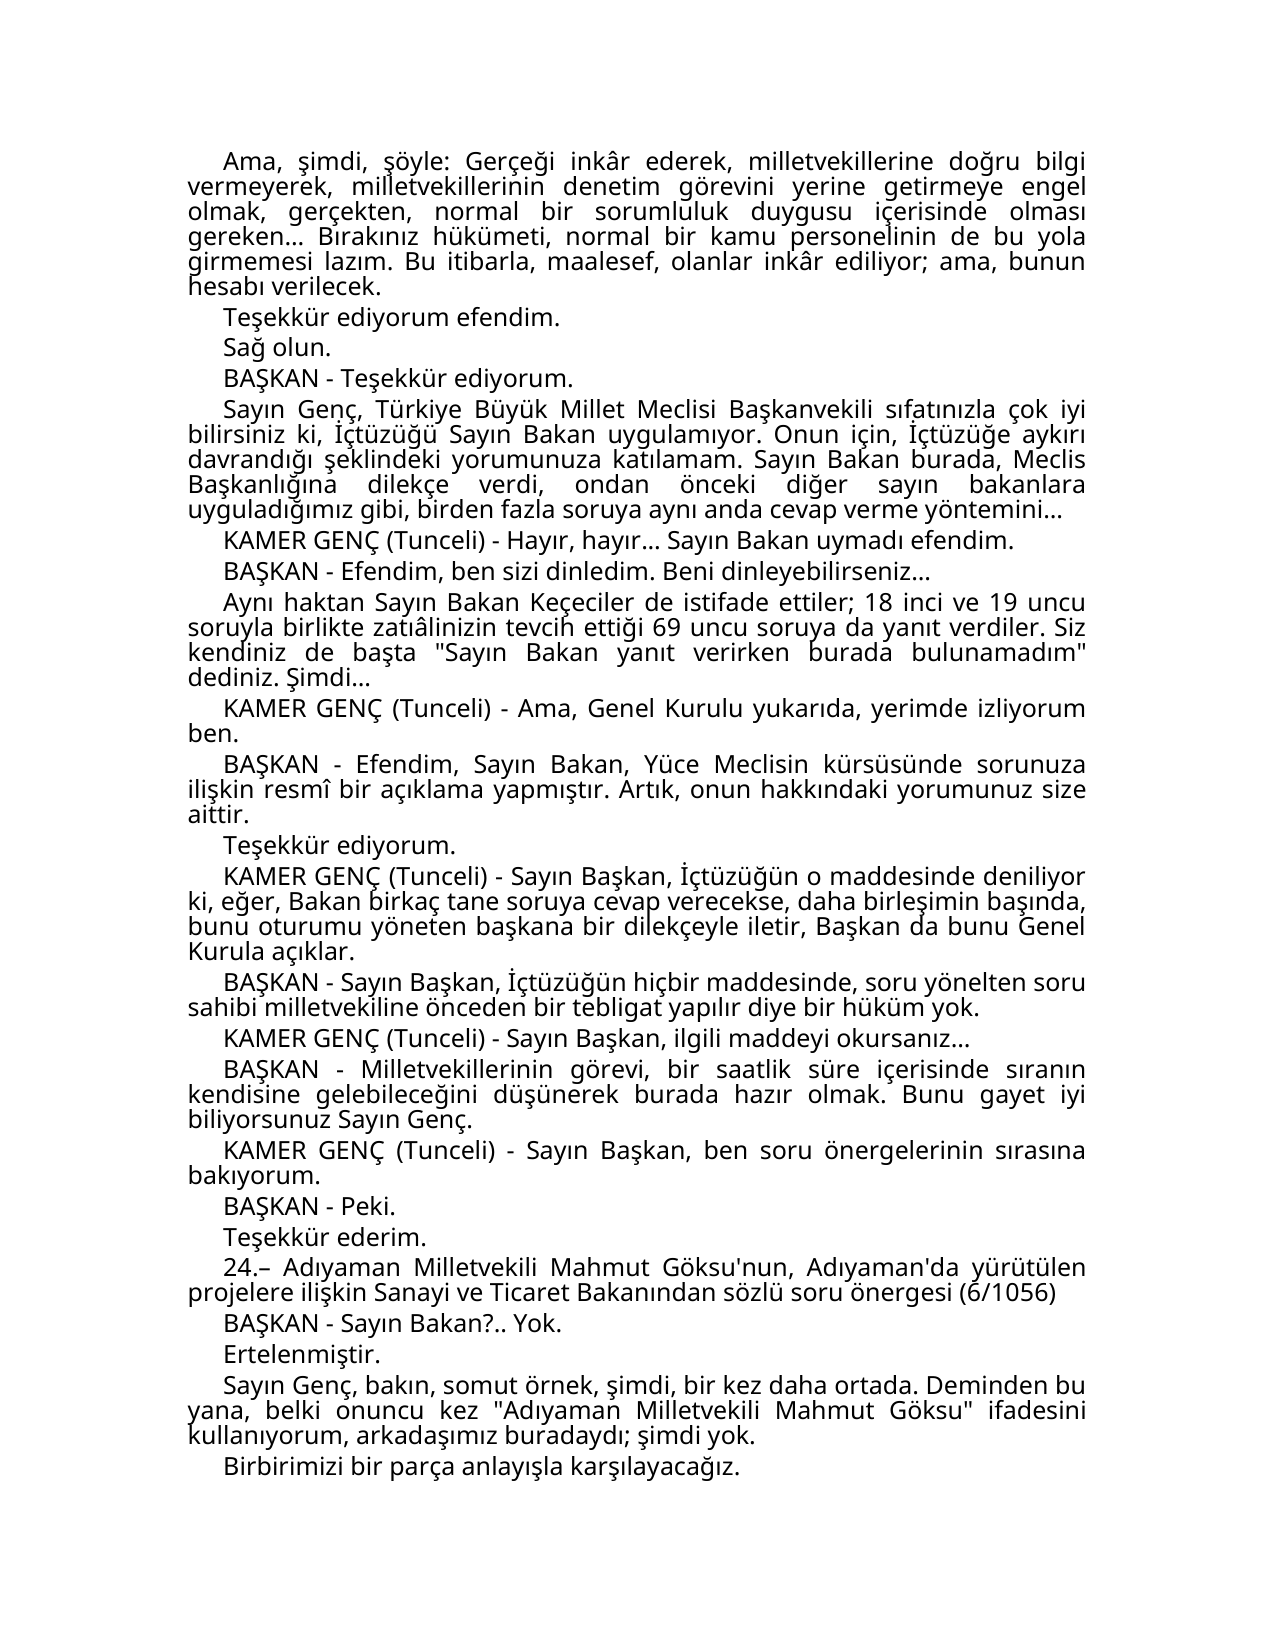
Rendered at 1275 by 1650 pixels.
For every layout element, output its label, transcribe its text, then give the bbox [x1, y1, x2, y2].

text Teşekkür ederim. [187, 1226, 1087, 1251]
text Ertelenmiştir. [187, 1344, 1087, 1369]
text KAMER GENÇ (Tunceli) - Ama, Genel Kurulu yukarıda, yerimde izliyorum ben. [187, 697, 1087, 747]
text Sayın Genç, Türkiye Büyük Millet Meclisi Başkanvekili sıfatınızla çok iyi bilirsiniz ki, İçtüzüğü Sayın Bakan uygulamıyor. Onun için, İçtüzüğe aykırı davrandığı şeklindeki yorumunuza katılamam. Sayın Bakan burada, Meclis Başkanlığına dilekçe verdi, ondan önceki diğer sayın bakanlara uyguladığımız gibi, birden fazla soruya aynı anda cevap verme yöntemini... [187, 399, 1087, 524]
text KAMER GENÇ (Tunceli) - Sayın Başkan, ilgili maddeyi okursanız... [187, 1027, 1087, 1052]
text BAŞKAN - Sayın Başkan, İçtüzüğün hiçbir maddesinde, soru yönelten soru sahibi milletvekiline önceden bir tebligat yapılır diye bir hüküm yok. [187, 971, 1087, 1021]
text Teşekkür ediyorum efendim. [187, 306, 1087, 331]
text BAŞKAN - Peki. [187, 1195, 1087, 1220]
text Sağ olun. [187, 337, 1087, 362]
text KAMER GENÇ (Tunceli) - Sayın Başkan, ben soru önergelerinin sırasına bakıyorum. [187, 1139, 1087, 1189]
text BAŞKAN - Efendim, Sayın Bakan, Yüce Meclisin kürsüsünde sorunuza ilişkin resmî bir açıklama yapmıştır. Artık, onun hakkındaki yorumunuz size aittir. [187, 753, 1087, 828]
text Aynı haktan Sayın Bakan Keçeciler de istifade ettiler; 18 inci ve 19 uncu soruyla birlikte zatıâlinizin tevcih ettiği 69 uncu soruya da yanıt verdiler. Siz kendiniz de başta "Sayın Bakan yanıt verirken burada bulunamadım" dediniz. Şimdi... [187, 592, 1087, 692]
text Teşekkür ediyorum. [187, 834, 1087, 859]
text KAMER GENÇ (Tunceli) - Sayın Başkan, İçtüzüğün o maddesinde deniliyor ki, eğer, Bakan birkaç tane soruya cevap verecekse, daha birleşimin başında, bunu oturumu yöneten başkana bir dilekçeyle iletir, Başkan da bunu Genel Kurula açıklar. [187, 865, 1087, 965]
text BAŞKAN - Milletvekillerinin görevi, bir saatlik süre içerisinde sıranın kendisine gelebileceğini düşünerek burada hazır olmak. Bunu gayet iyi biliyorsunuz Sayın Genç. [187, 1058, 1087, 1133]
text BAŞKAN - Sayın Bakan?.. Yok. [187, 1313, 1087, 1338]
text Birbirimizi bir parça anlayışla karşılayacağız. [187, 1456, 1087, 1481]
text Sayın Genç, bakın, somut örnek, şimdi, bir kez daha ortada. Deminden bu yana, belki onuncu kez "Adıyaman Milletvekili Mahmut Göksu" ifadesini kullanıyorum, arkadaşımız buradaydı; şimdi yok. [187, 1375, 1087, 1450]
text Ama, şimdi, şöyle: Gerçeği inkâr ederek, milletvekillerine doğru bilgi vermeyerek, milletvekillerinin denetim görevini yerine getirmeye engel olmak, gerçekten, normal bir sorumluluk duygusu içerisinde olması gereken... Bırakınız hükümeti, normal bir kamu personelinin de bu yola girmemesi lazım. Bu itibarla, maalesef, olanlar inkâr ediliyor; ama, bunun hesabı verilecek. [187, 150, 1087, 300]
text BAŞKAN - Teşekkür ediyorum. [187, 368, 1087, 393]
text BAŞKAN - Efendim, ben sizi dinledim. Beni dinleyebilirseniz... [187, 561, 1087, 586]
text KAMER GENÇ (Tunceli) - Hayır, hayır... Sayın Bakan uymadı efendim. [187, 530, 1087, 555]
text 24.– Adıyaman Milletvekili Mahmut Göksu'nun, Adıyaman'da yürütülen projelere ilişkin Sanayi ve Ticaret Bakanından sözlü soru önergesi (6/1056) [187, 1257, 1087, 1307]
